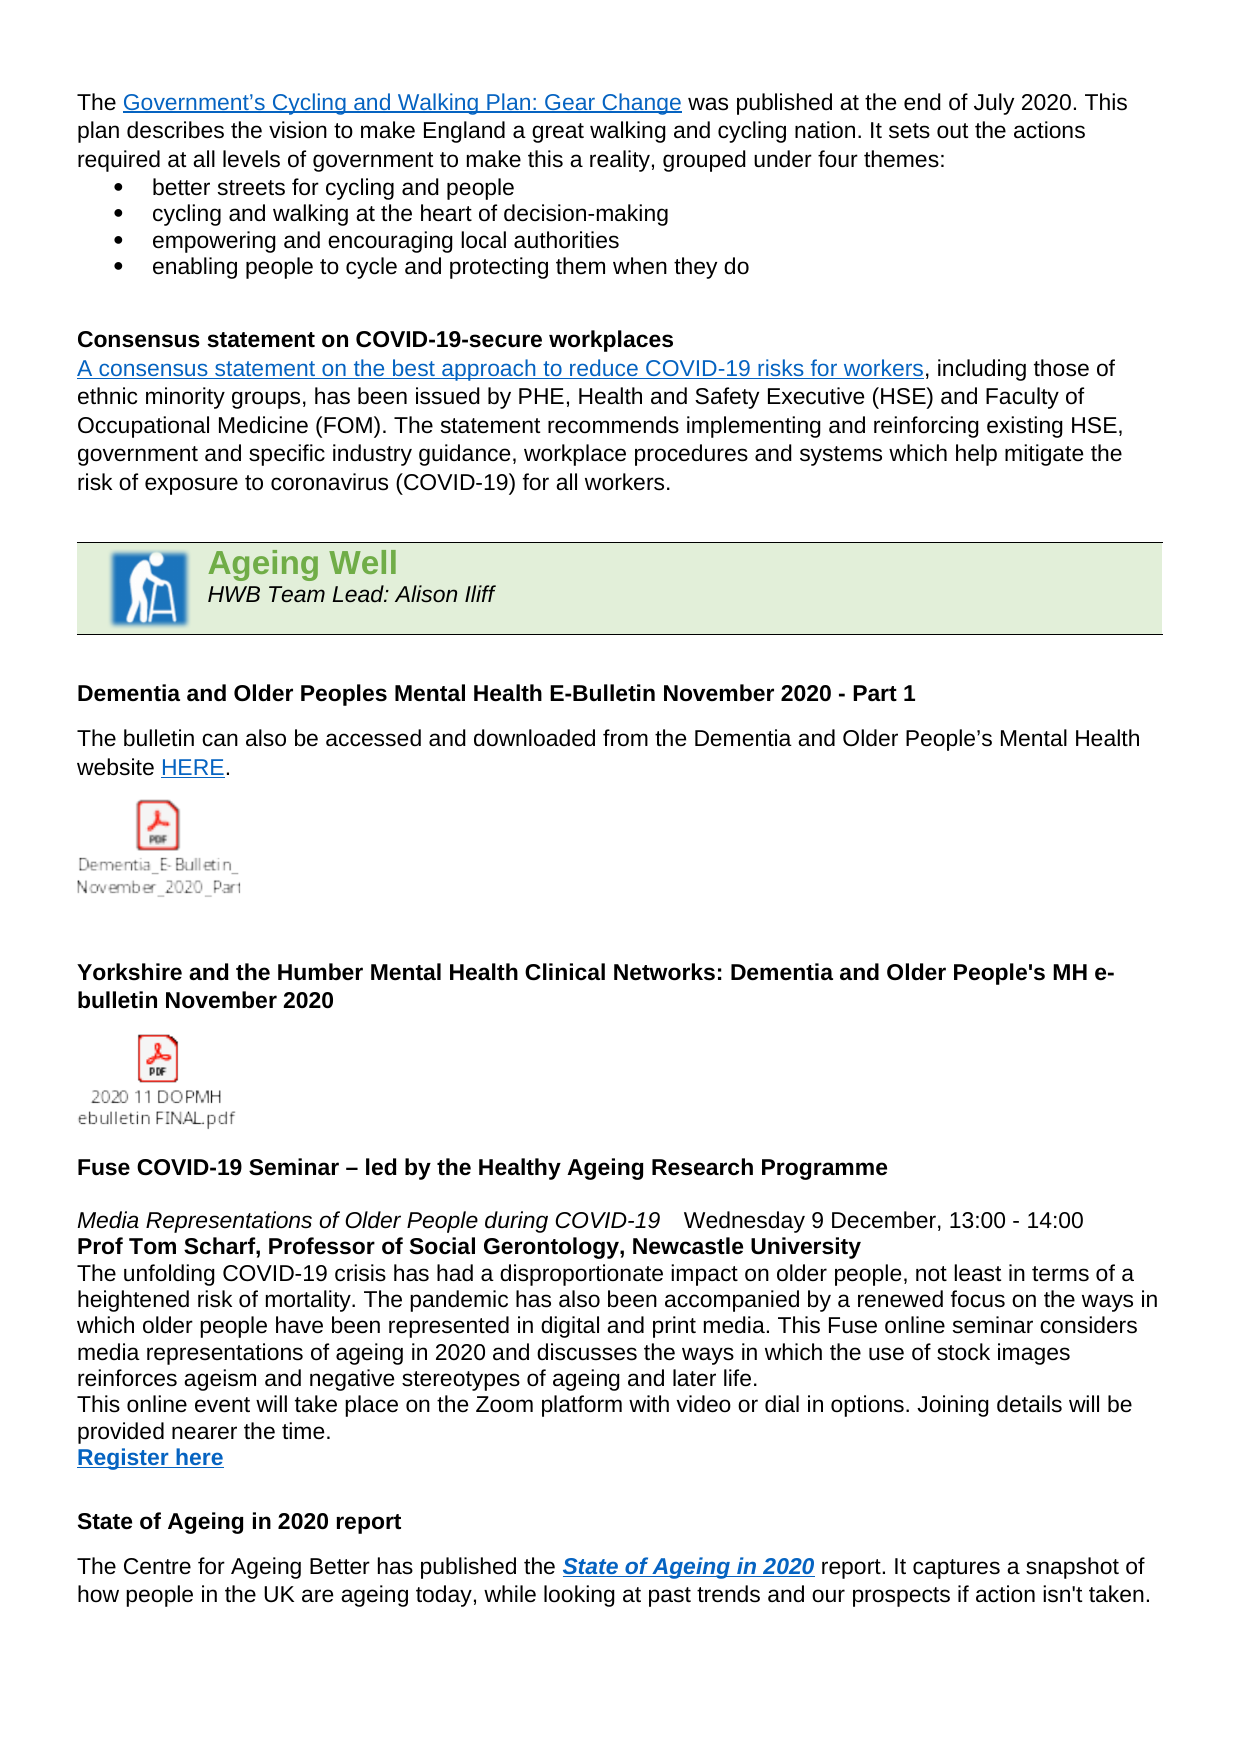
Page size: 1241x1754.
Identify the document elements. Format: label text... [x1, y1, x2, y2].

list better streets for cycling and people [114, 174, 1163, 200]
text Yorkshire and the Humber Mental Health Clinical Networks: Dementia and Older People's MH e-bulletin November 2020 [77, 959, 1163, 1013]
text State of Ageing in 2020 report [77, 1508, 1163, 1534]
text Prof Tom Scharf, Professor of Social Gerontology, Newcastle University [77, 1233, 1163, 1259]
text Dementia and Older Peoples Mental Health E-Bulletin November 2020 - Part 1 [77, 680, 1163, 707]
text Media Representations of Older People during COVID-19 Wednesday 9 December, 13:00 - 14:00 [77, 1207, 1163, 1233]
text The Government’s Cycling and Walking Plan: Gear Change was published at the end of July 2020. This plan describes the vision to make England a great walking and cycling nation. It sets out the actions required at all levels of government to make this a reality, grouped under four themes: [77, 89, 1163, 172]
text Fuse COVID-19 Seminar – led by the Healthy Ageing Research Programme [77, 1154, 1163, 1181]
text Consensus statement on COVID-19-secure workplaces [77, 326, 1163, 353]
text A consensus statement on the best approach to reduce COVID-19 risks for workers, including those of ethnic minority groups, has been issued by PHE, Health and Safety Executive (HSE) and Faculty of Occupational Medicine (FOM). The statement recommends implementing and reinforcing existing HSE, government and specific industry guidance, workplace procedures and systems which help mitigate the risk of exposure to coronavirus (COVID-19) for all workers. [77, 355, 1163, 495]
list empowering and encouraging local authorities [114, 227, 1163, 253]
text Register here [77, 1444, 1163, 1470]
list enabling people to cycle and protecting them when they do [114, 253, 1163, 279]
text This online event will take place on the Zoom platform with video or dial in options. Joining details will be provided nearer the time. [77, 1391, 1163, 1444]
text The Centre for Ageing Better has published the State of Ageing in 2020 report. It captures a snapshot of how people in the UK are ageing today, while looking at past trends and our prospects if action isn't taken. [77, 1553, 1163, 1608]
text The bulletin can also be accessed and downloaded from the Dementia and Older People’s Mental Health website HERE. [77, 725, 1163, 780]
text The unfolding COVID-19 crisis has had a disproportionate impact on older people, not least in terms of a heightened risk of mortality. The pandemic has also been accompanied by a renewed focus on the ways in which older people have been represented in digital and print media. This Fuse online seminar considers media representations of ageing in 2020 and discusses the ways in which the use of stock images reinforces ageism and negative stereotypes of ageing and later life. [77, 1259, 1163, 1391]
list cycling and walking at the heart of decision-making [114, 200, 1163, 227]
table_header Ageing Well HWB Team Lead: Alison Iliff [77, 543, 1162, 634]
picture [116, 557, 183, 621]
